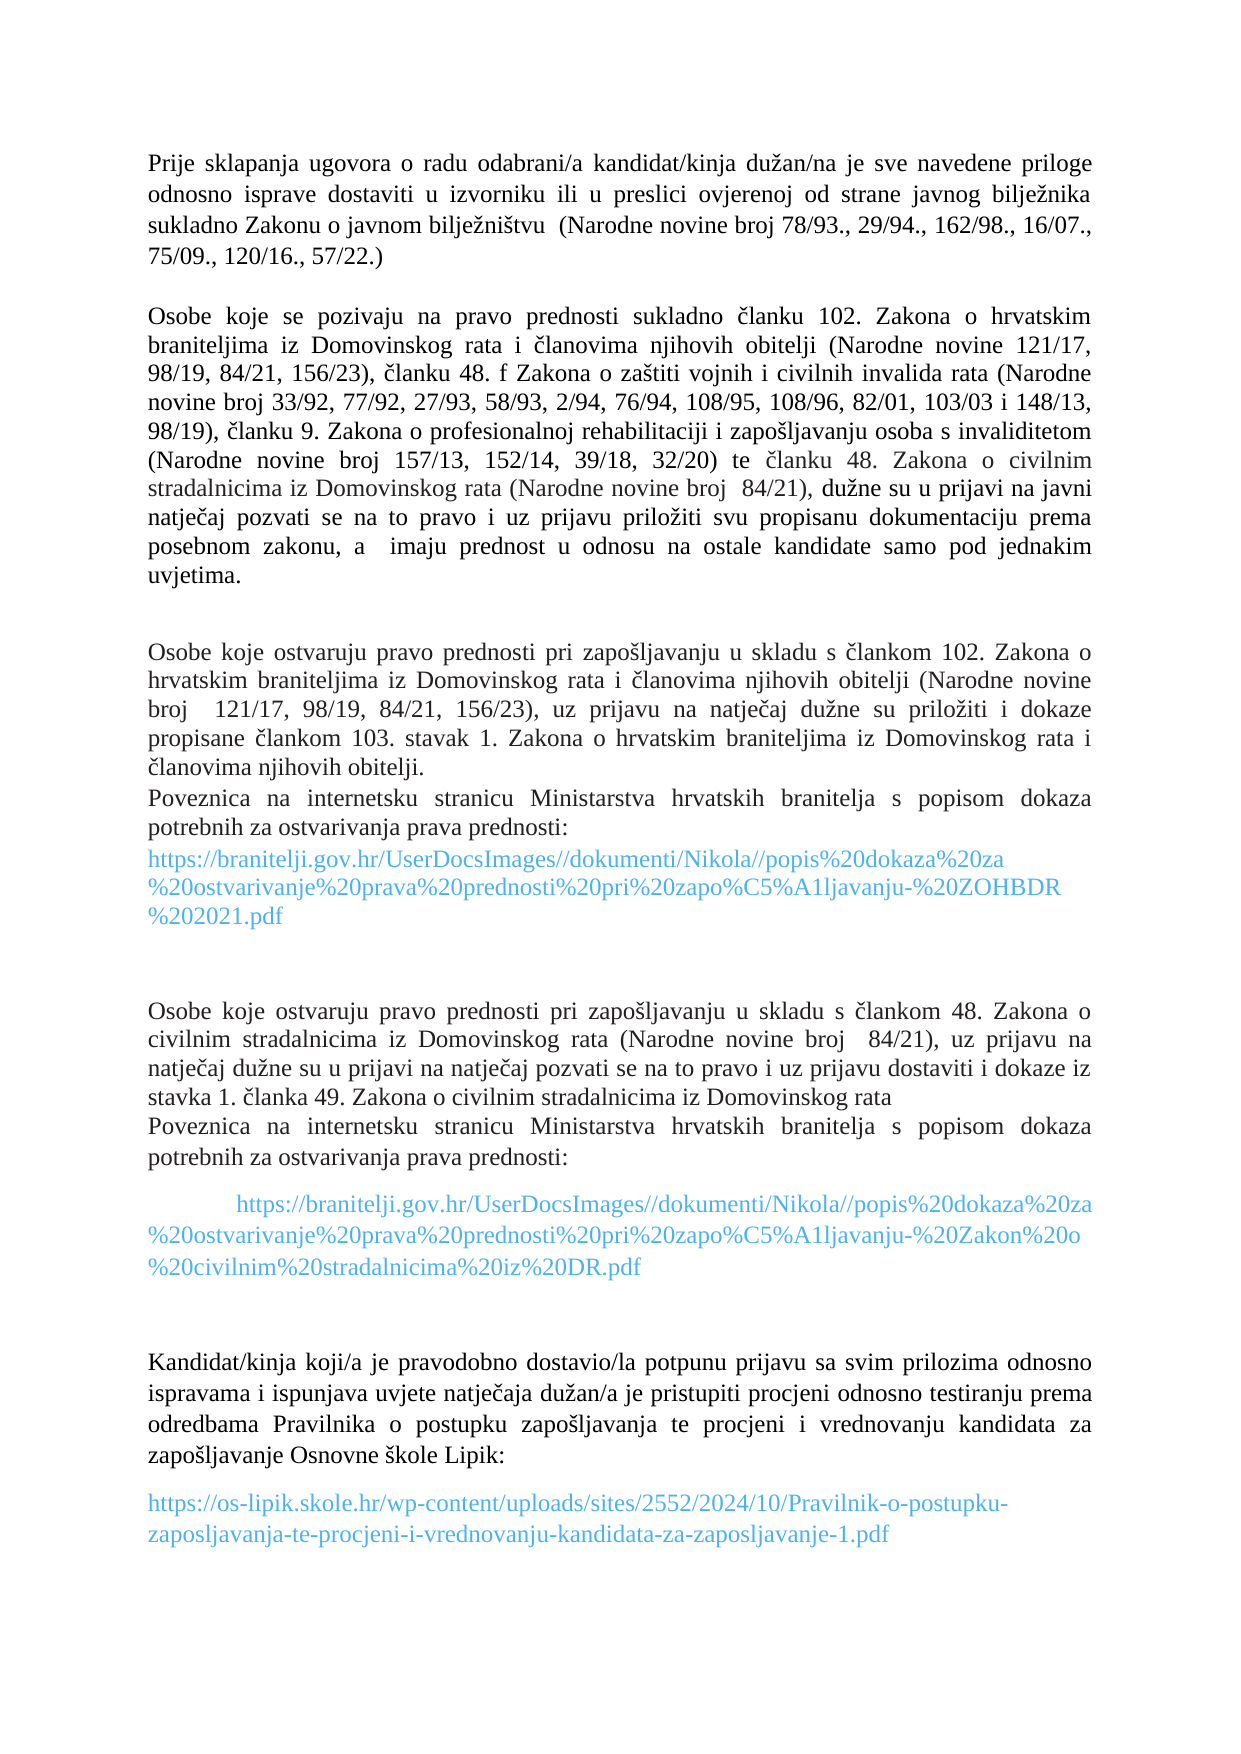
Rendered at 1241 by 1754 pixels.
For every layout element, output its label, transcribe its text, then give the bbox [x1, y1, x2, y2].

text Prije sklapanja ugovora o radu odabrani/a kandidat/kinja dužan/na je sve navedene priloge odnosno isprave dostaviti u izvorniku ili u preslici ovjerenoj od strane javnog bilježnika sukladno Zakonu o javnom bilježništvu (Narodne novine broj 78/93., 29/94., 162/98., 16/07., 75/09., 120/16., 57/22.) [148, 148, 1093, 269]
text Poveznica na internetsku stranicu Ministarstva hrvatskih branitelja s popisom dokaza potrebnih za ostvarivanja prava prednosti: [148, 1111, 1093, 1171]
text https://branitelji.gov.hr/UserDocsImages//dokumenti/Nikola//popis%20dokaza%20za%20ostvarivanje%20prava%20prednosti%20pri%20zapo%C5%A1ljavanju-%20ZOHBDR%202021.pdf [148, 844, 1093, 930]
text Osobe koje se pozivaju na pravo prednosti sukladno članku 102. Zakona o hrvatskim braniteljima iz Domovinskog rata i članovima njihovih obitelji (Narodne novine 121/17, 98/19, 84/21, 156/23), članku 48. f Zakona o zaštiti vojnih i civilnih invalida rata (Narodne novine broj 33/92, 77/92, 27/93, 58/93, 2/94, 76/94, 108/95, 108/96, 82/01, 103/03 i 148/13, 98/19), članku 9. Zakona o profesionalnoj rehabilitaciji i zapošljavanju osoba s invaliditetom (Narodne novine broj 157/13, 152/14, 39/18, 32/20) te članku 48. Zakona o civilnim stradalnicima iz Domovinskog rata (Narodne novine broj 84/21), dužne su u prijavi na javni natječaj pozvati se na to pravo i uz prijavu priložiti svu propisanu dokumentaciju prema posebnom zakonu, a imaju prednost u odnosu na ostale kandidate samo pod jednakim uvjetima. [148, 301, 1093, 588]
text https://os-lipik.skole.hr/wp-content/uploads/sites/2552/2024/10/Pravilnik-o-postupku-zaposljavanja-te-procjeni-i-vrednovanju-kandidata-za-zaposljavanje-1.pdf [148, 1488, 1093, 1548]
text Kandidat/kinja koji/a je pravodobno dostavio/la potpunu prijavu sa svim prilozima odnosno ispravama i ispunjava uvjete natječaja dužan/a je pristupiti procjeni odnosno testiranju prema odredbama Pravilnika o postupku zapošljavanja te procjeni i vrednovanju kandidata za zapošljavanje Osnovne škole Lipik: [148, 1347, 1093, 1469]
text https://branitelji.gov.hr/UserDocsImages//dokumenti/Nikola//popis%20dokaza%20za%20ostvarivanje%20prava%20prednosti%20pri%20zapo%C5%A1ljavanju-%20Zakon%20o%20civilnim%20stradalnicima%20iz%20DR.pdf [148, 1189, 1093, 1280]
text Poveznica na internetsku stranicu Ministarstva hrvatskih branitelja s popisom dokaza potrebnih za ostvarivanja prava prednosti: [148, 783, 1093, 841]
text Osobe koje ostvaruju pravo prednosti pri zapošljavanju u skladu s člankom 48. Zakona o civilnim stradalnicima iz Domovinskog rata (Narodne novine broj 84/21), uz prijavu na natječaj dužne su u prijavi na natječaj pozvati se na to pravo i uz prijavu dostaviti i dokaze iz stavka 1. članka 49. Zakona o civilnim stradalnicima iz Domovinskog rata [148, 996, 1093, 1111]
text Osobe koje ostvaruju pravo prednosti pri zapošljavanju u skladu s člankom 102. Zakona o hrvatskim braniteljima iz Domovinskog rata i članovima njihovih obitelji (Narodne novine broj 121/17, 98/19, 84/21, 156/23), uz prijavu na natječaj dužne su priložiti i dokaze propisane člankom 103. stavak 1. Zakona o hrvatskim braniteljima iz Domovinskog rata i članovima njihovih obitelji. [148, 637, 1093, 781]
